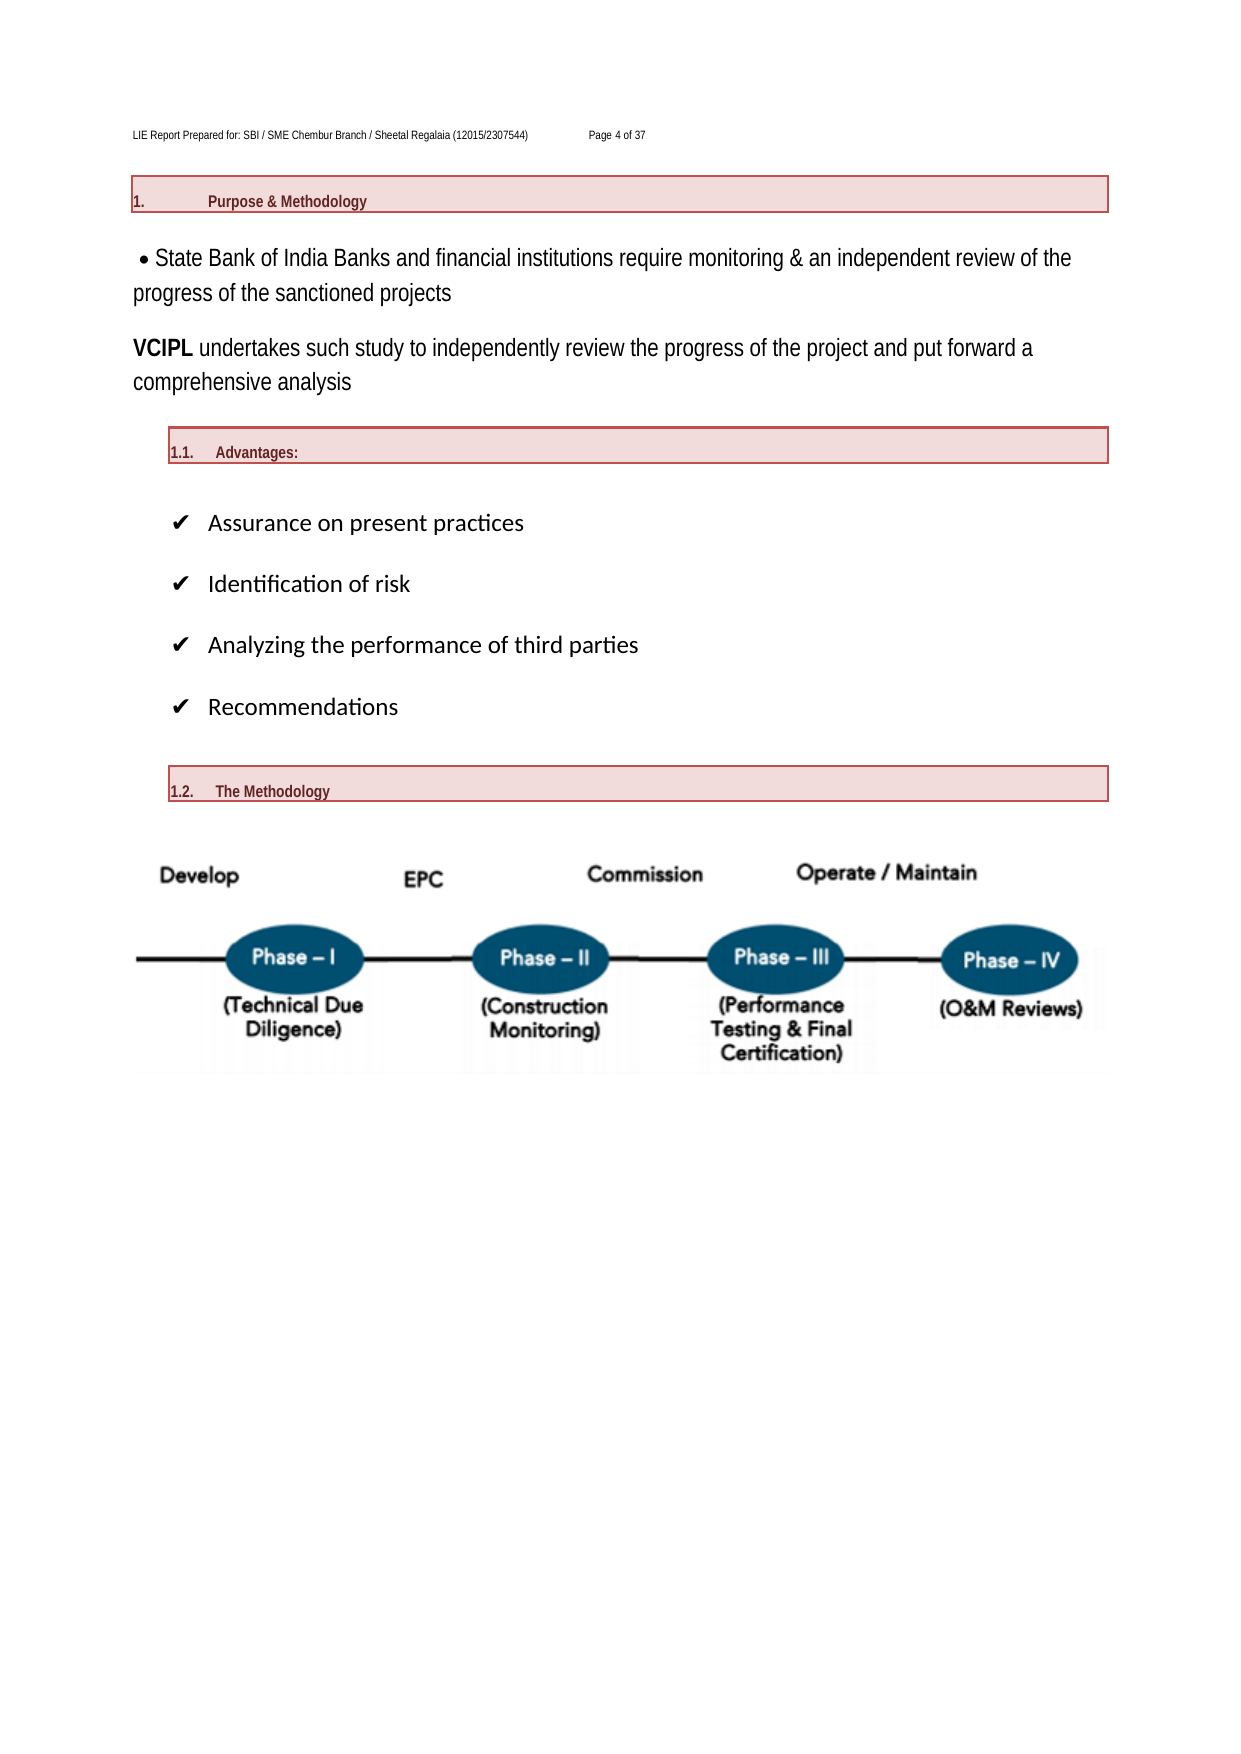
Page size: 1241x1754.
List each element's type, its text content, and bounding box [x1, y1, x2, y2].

subtitle The Methodology [170, 767, 1107, 800]
list Analyzing the performance of third parties [170, 617, 1107, 668]
text VCIPL undertakes such study to independently review the progress of the project and put forward a comprehensive analysis [133, 333, 1107, 396]
text • State Bank of India Banks and financial institutions require monitoring & an independent review of the progress of the sanctioned projects [133, 243, 1107, 306]
picture [132, 832, 1108, 1074]
list Identification of risk [170, 556, 1107, 607]
subtitle Advantages: [170, 429, 1107, 462]
list Assurance on present practices [170, 494, 1107, 545]
list Recommendations [170, 678, 1107, 730]
subtitle Purpose & Methodology [133, 177, 1107, 211]
